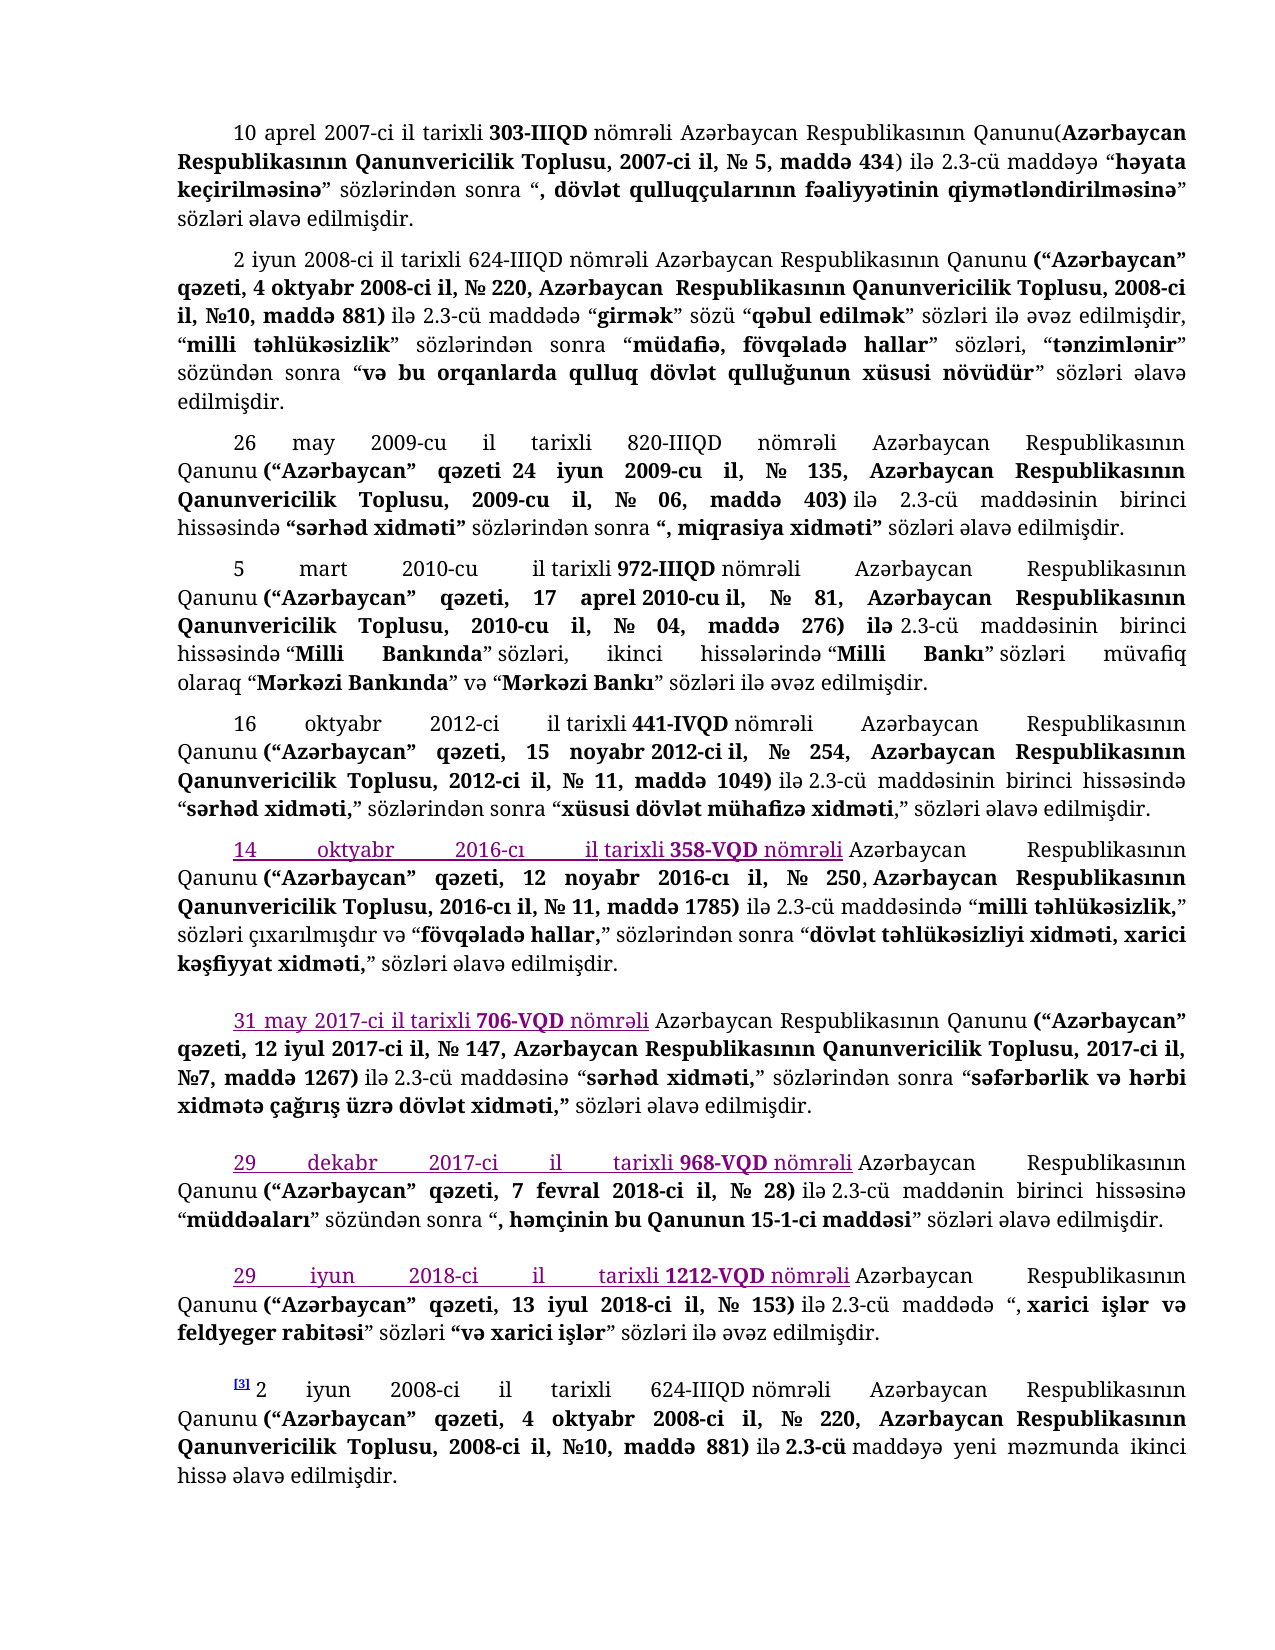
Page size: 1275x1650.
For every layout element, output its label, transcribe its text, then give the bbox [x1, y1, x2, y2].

text 26 may 2009-cu il tarixli 820-IIIQD nömrəli Azərbaycan Respublikasının Qanunu (“Azərbaycan” qəzeti 24 iyun 2009-cu il, № 135, Azərbaycan Respublikasının Qanunvericilik Toplusu, 2009-cu il, № 06, maddə 403) ilə 2.3-cü maddəsinin birinci hissəsində “sərhəd xidməti” sözlərindən sonra “, miqrasiya xidməti” sözləri əlavə edilmişdir. [177, 428, 1186, 542]
text 29 iyun 2018-ci il tarixli 1212-VQD nömrəli Azərbaycan Respublikasının Qanunu (“Azərbaycan” qəzeti, 13 iyul 2018-ci il, № 153) ilə 2.3-cü maddədə “, xarici işlər və feldyeger rabitəsi” sözləri “və xarici işlər” sözləri ilə əvəz edilmişdir. [177, 1262, 1186, 1347]
text 5 mart 2010-cu il tarixli 972-IIIQD nömrəli Azərbaycan Respublikasının Qanunu (“Azərbaycan” qəzeti, 17 aprel 2010-cu il, № 81, Azərbaycan Respublikasının Qanunvericilik Toplusu, 2010-cu il, № 04, maddə 276) ilə 2.3-cü maddəsinin birinci hissəsində “Milli Bankında” sözləri, ikinci hissələrində “Milli Bankı” sözləri müvafiq olaraq “Mərkəzi Bankında” və “Mərkəzi Bankı” sözləri ilə əvəz edilmişdir. [177, 554, 1186, 696]
text 29 dekabr 2017-ci il tarixli 968-VQD nömrəli Azərbaycan Respublikasının Qanunu (“Azərbaycan” qəzeti, 7 fevral 2018-ci il, № 28) ilə 2.3-cü maddənin birinci hissəsinə “müddəaları” sözündən sonra “, həmçinin bu Qanunun 15-1-ci maddəsi” sözləri əlavə edilmişdir. [177, 1148, 1186, 1233]
text 16 oktyabr 2012-ci il tarixli 441-IVQD nömrəli Azərbaycan Respublikasının Qanunu (“Azərbaycan” qəzeti, 15 noyabr 2012-ci il, № 254, Azərbaycan Respublikasının Qanunvericilik Toplusu, 2012-ci il, № 11, maddə 1049) ilə 2.3-cü maddəsinin birinci hissəsində “sərhəd xidməti,” sözlərindən sonra “xüsusi dövlət mühafizə xidməti,” sözləri əlavə edilmişdir. [177, 709, 1186, 823]
text 2 iyun 2008-ci il tarixli 624-IIIQD nömrəli Azərbaycan Respublikasının Qanunu (“Azərbaycan” qəzeti, 4 oktyabr 2008-ci il, № 220, Azərbaycan Respublikasının Qanunvericilik Toplusu, 2008-ci il, №10, maddə 881) ilə 2.3-cü maddədə “girmək” sözü “qəbul edilmək” sözləri ilə əvəz edilmişdir, “milli təhlükəsizlik” sözlərindən sonra “müdafiə, fövqəladə hallar” sözləri, “tənzimlənir” sözündən sonra “və bu orqanlarda qulluq dövlət qulluğunun xüsusi növüdür” sözləri əlavə edilmişdir. [177, 245, 1186, 415]
text 14 oktyabr 2016-cı il tarixli 358-VQD nömrəli Azərbaycan Respublikasının Qanunu (“Azərbaycan” qəzeti, 12 noyabr 2016-cı il, № 250, Azərbaycan Respublikasının Qanunvericilik Toplusu, 2016-cı il, № 11, maddə 1785) ilə 2.3-cü maddəsində “milli təhlükəsizlik,” sözləri çıxarılmışdır və “fövqəladə hallar,” sözlərindən sonra “dövlət təhlükəsizliyi xidməti, xarici kəşfiyyat xidməti,” sözləri əlavə edilmişdir. [177, 835, 1186, 977]
text [3] 2 iyun 2008-ci il tarixli 624-IIIQD nömrəli Azərbaycan Respublikasının Qanunu (“Azərbaycan” qəzeti, 4 oktyabr 2008-ci il, № 220, Azərbaycan Respublikasının Qanunvericilik Toplusu, 2008-ci il, №10, maddə 881) ilə 2.3-cü maddəyə yeni məzmunda ikinci hissə əlavə edilmişdir. [177, 1375, 1186, 1489]
text 10 aprel 2007-ci il tarixli 303-IIIQD nömrəli Azərbaycan Respublikasının Qanunu(Azərbaycan Respublikasının Qanunvericilik Toplusu, 2007-ci il, № 5, maddə 434) ilə 2.3-cü maddəyə “həyata keçirilməsinə” sözlərindən sonra “, dövlət qulluqçularının fəaliyyətinin qiymətləndirilməsinə” sözləri əlavə edilmişdir. [177, 118, 1186, 232]
text 31 may 2017-ci il tarixli 706-VQD nömrəli Azərbaycan Respublikasının Qanunu (“Azərbaycan” qəzeti, 12 iyul 2017-ci il, № 147, Azərbaycan Respublikasının Qanunvericilik Toplusu, 2017-ci il, №7, maddə 1267) ilə 2.3-cü maddəsinə “sərhəd xidməti,” sözlərindən sonra “səfərbərlik və hərbi xidmətə çağırış üzrə dövlət xidməti,” sözləri əlavə edilmişdir. [177, 1006, 1186, 1119]
